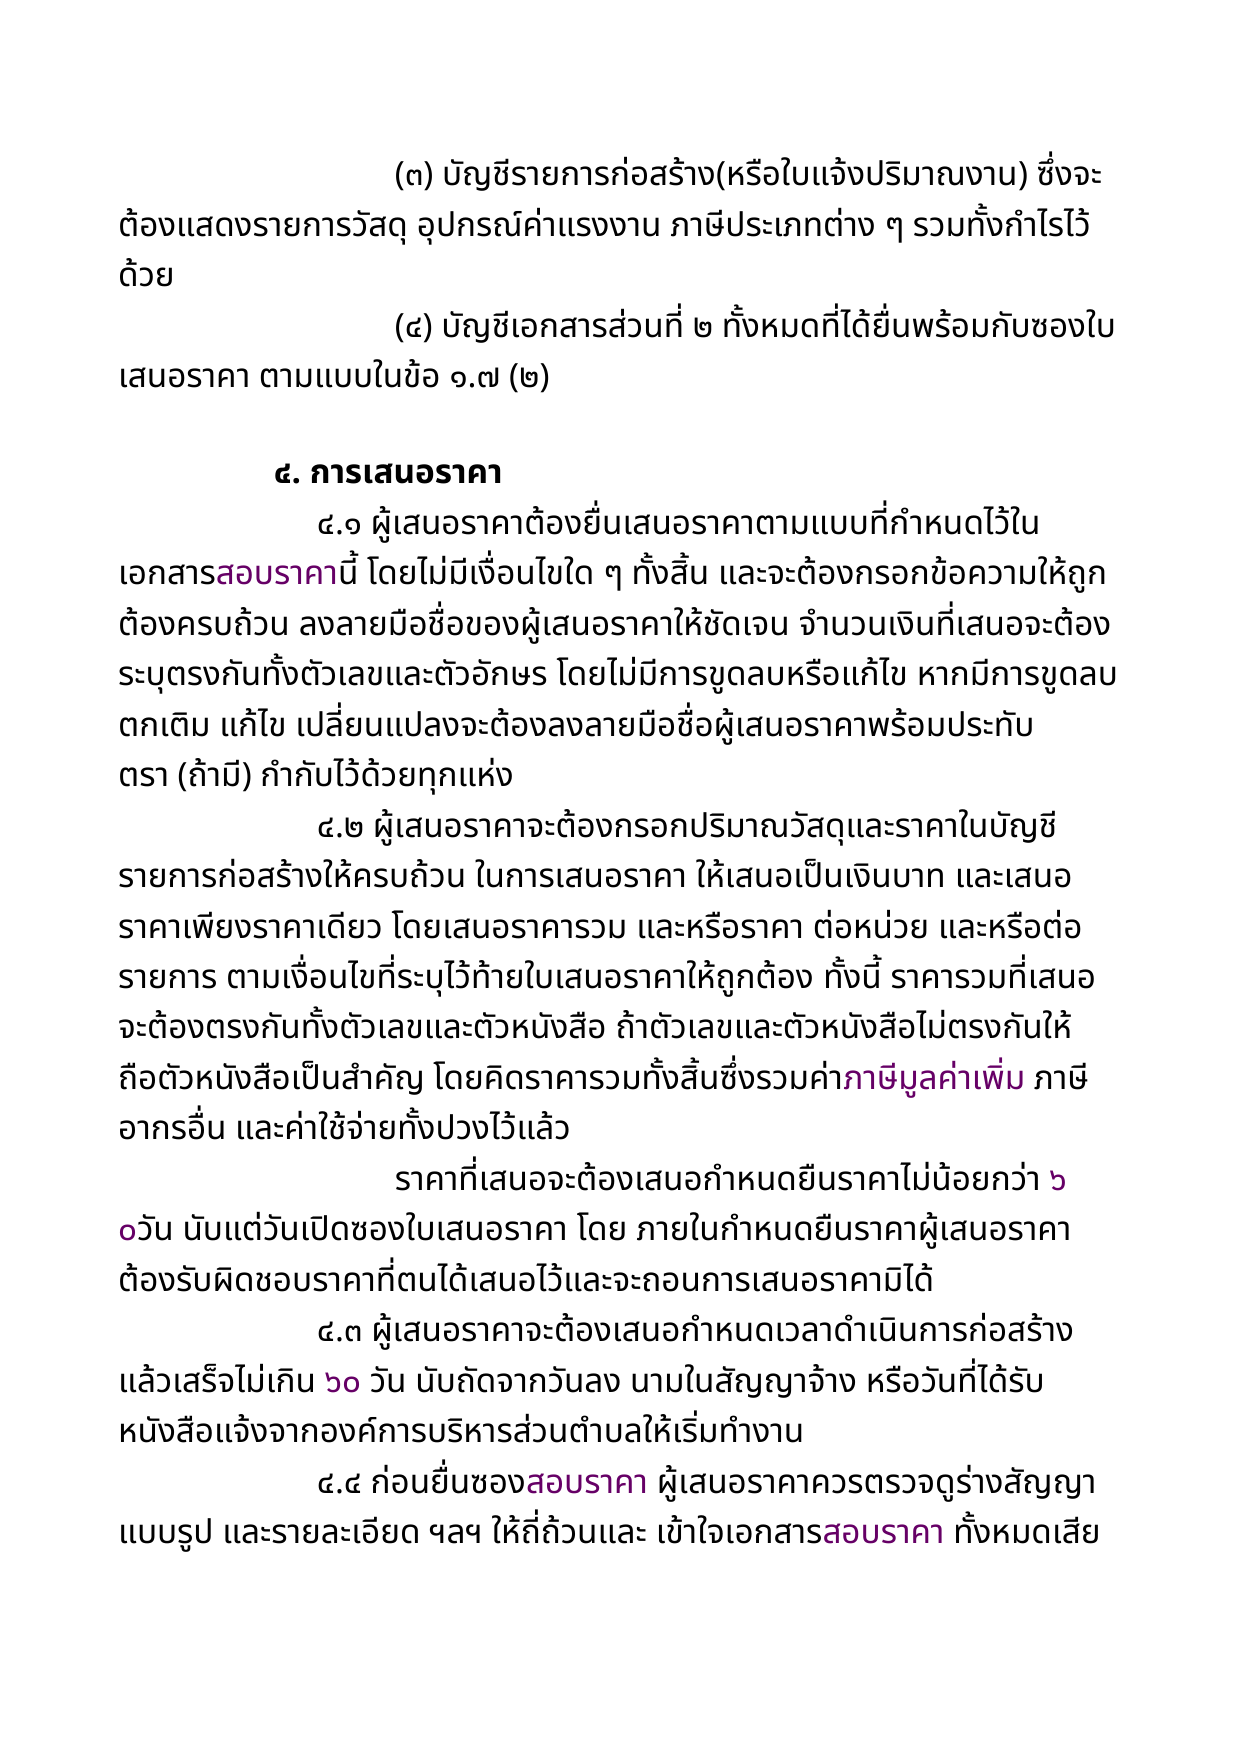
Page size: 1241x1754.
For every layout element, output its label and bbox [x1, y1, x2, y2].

table_header [118, 150, 1122, 1559]
